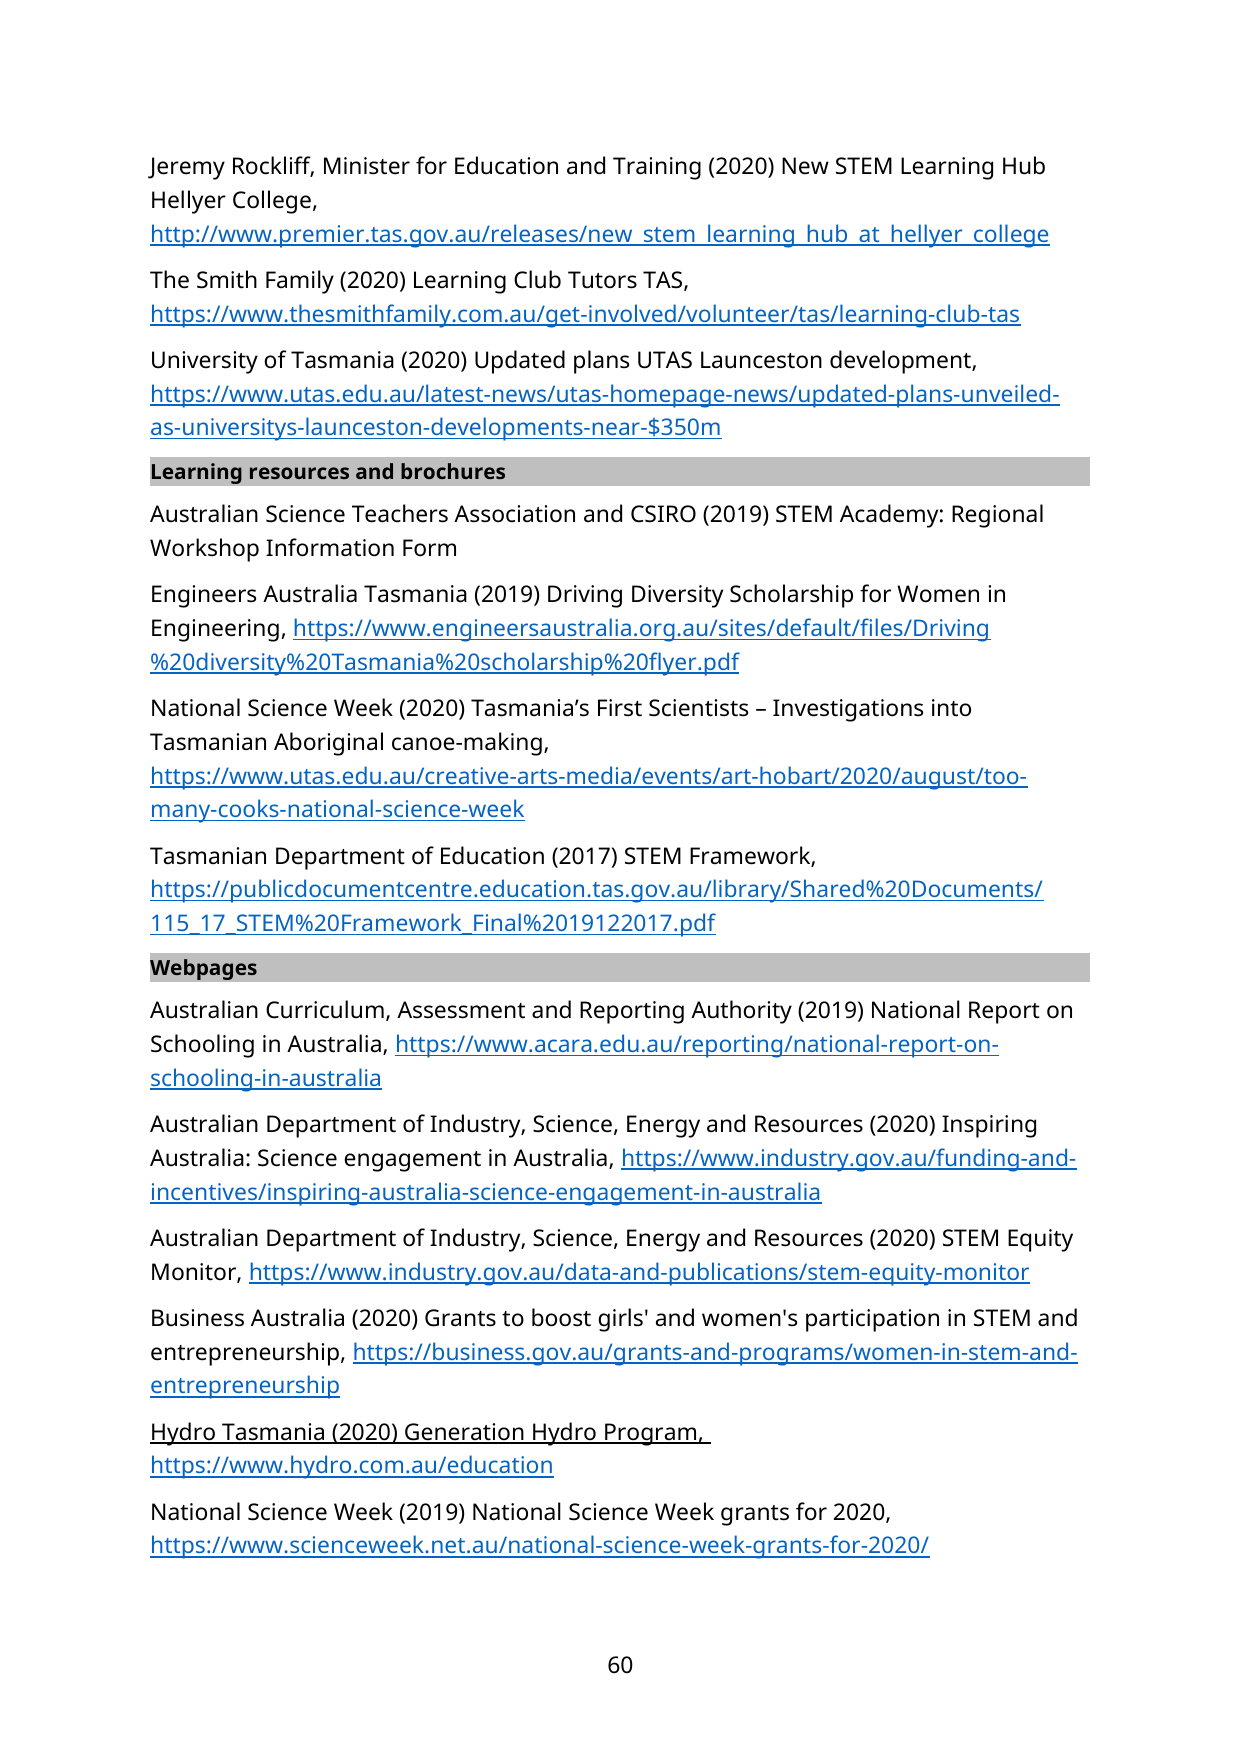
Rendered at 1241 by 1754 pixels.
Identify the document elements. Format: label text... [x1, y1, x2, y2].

text Jeremy Rockliff, Minister for Education and Training (2020) New STEM Learning Hub Hellyer College, http://www.premier.tas.gov.au/releases/new_stem_learning_hub_at_hellyer_college [150, 150, 1090, 249]
text Business Australia (2020) Grants to boost girls' and women's participation in STEM and entrepreneurship, https://business.gov.au/grants-and-programs/women-in-stem-and-entrepreneurship [150, 1302, 1090, 1401]
text National Science Week (2020) Tasmania’s First Scientists – Investigations into Tasmanian Aboriginal canoe-making, https://www.utas.edu.au/creative-arts-media/events/art-hobart/2020/august/too-many-cooks-national-science-week [150, 692, 1090, 825]
text Hydro Tasmania (2020) Generation Hydro Program, https://www.hydro.com.au/education [150, 1416, 1090, 1481]
text Engineers Australia Tasmania (2019) Driving Diversity Scholarship for Women in Engineering, https://www.engineersaustralia.org.au/sites/default/files/Driving%20diversity%20Tasmania%20scholarship%20flyer.pdf [150, 578, 1090, 677]
text Australian Department of Industry, Science, Energy and Resources (2020) Inspiring Australia: Science engagement in Australia, https://www.industry.gov.au/funding-and-incentives/inspiring-australia-science-engagement-in-australia [150, 1108, 1090, 1207]
subtitle Webpages [150, 953, 1090, 982]
subtitle Learning resources and brochures [150, 457, 1090, 486]
text National Science Week (2019) National Science Week grants for 2020, https://www.scienceweek.net.au/national-science-week-grants-for-2020/ [150, 1496, 1090, 1561]
text Australian Science Teachers Association and CSIRO (2019) STEM Academy: Regional Workshop Information Form [150, 498, 1090, 563]
text Australian Curriculum, Assessment and Reporting Authority (2019) National Report on Schooling in Australia, https://www.acara.edu.au/reporting/national-report-on-schooling-in-australia [150, 994, 1090, 1093]
text Tasmanian Department of Education (2017) STEM Framework, https://publicdocumentcentre.education.tas.gov.au/library/Shared%20Documents/115_17_STEM%20Framework_Final%2019122017.pdf [150, 840, 1090, 938]
text The Smith Family (2020) Learning Club Tutors TAS, https://www.thesmithfamily.com.au/get-involved/volunteer/tas/learning-club-tas [150, 264, 1090, 329]
text University of Tasmania (2020) Updated plans UTAS Launceston development, https://www.utas.edu.au/latest-news/utas-homepage-news/updated-plans-unveiled-as-universitys-launceston-developments-near-$350m [150, 344, 1090, 442]
text Australian Department of Industry, Science, Energy and Resources (2020) STEM Equity Monitor, https://www.industry.gov.au/data-and-publications/stem-equity-monitor [150, 1222, 1090, 1287]
